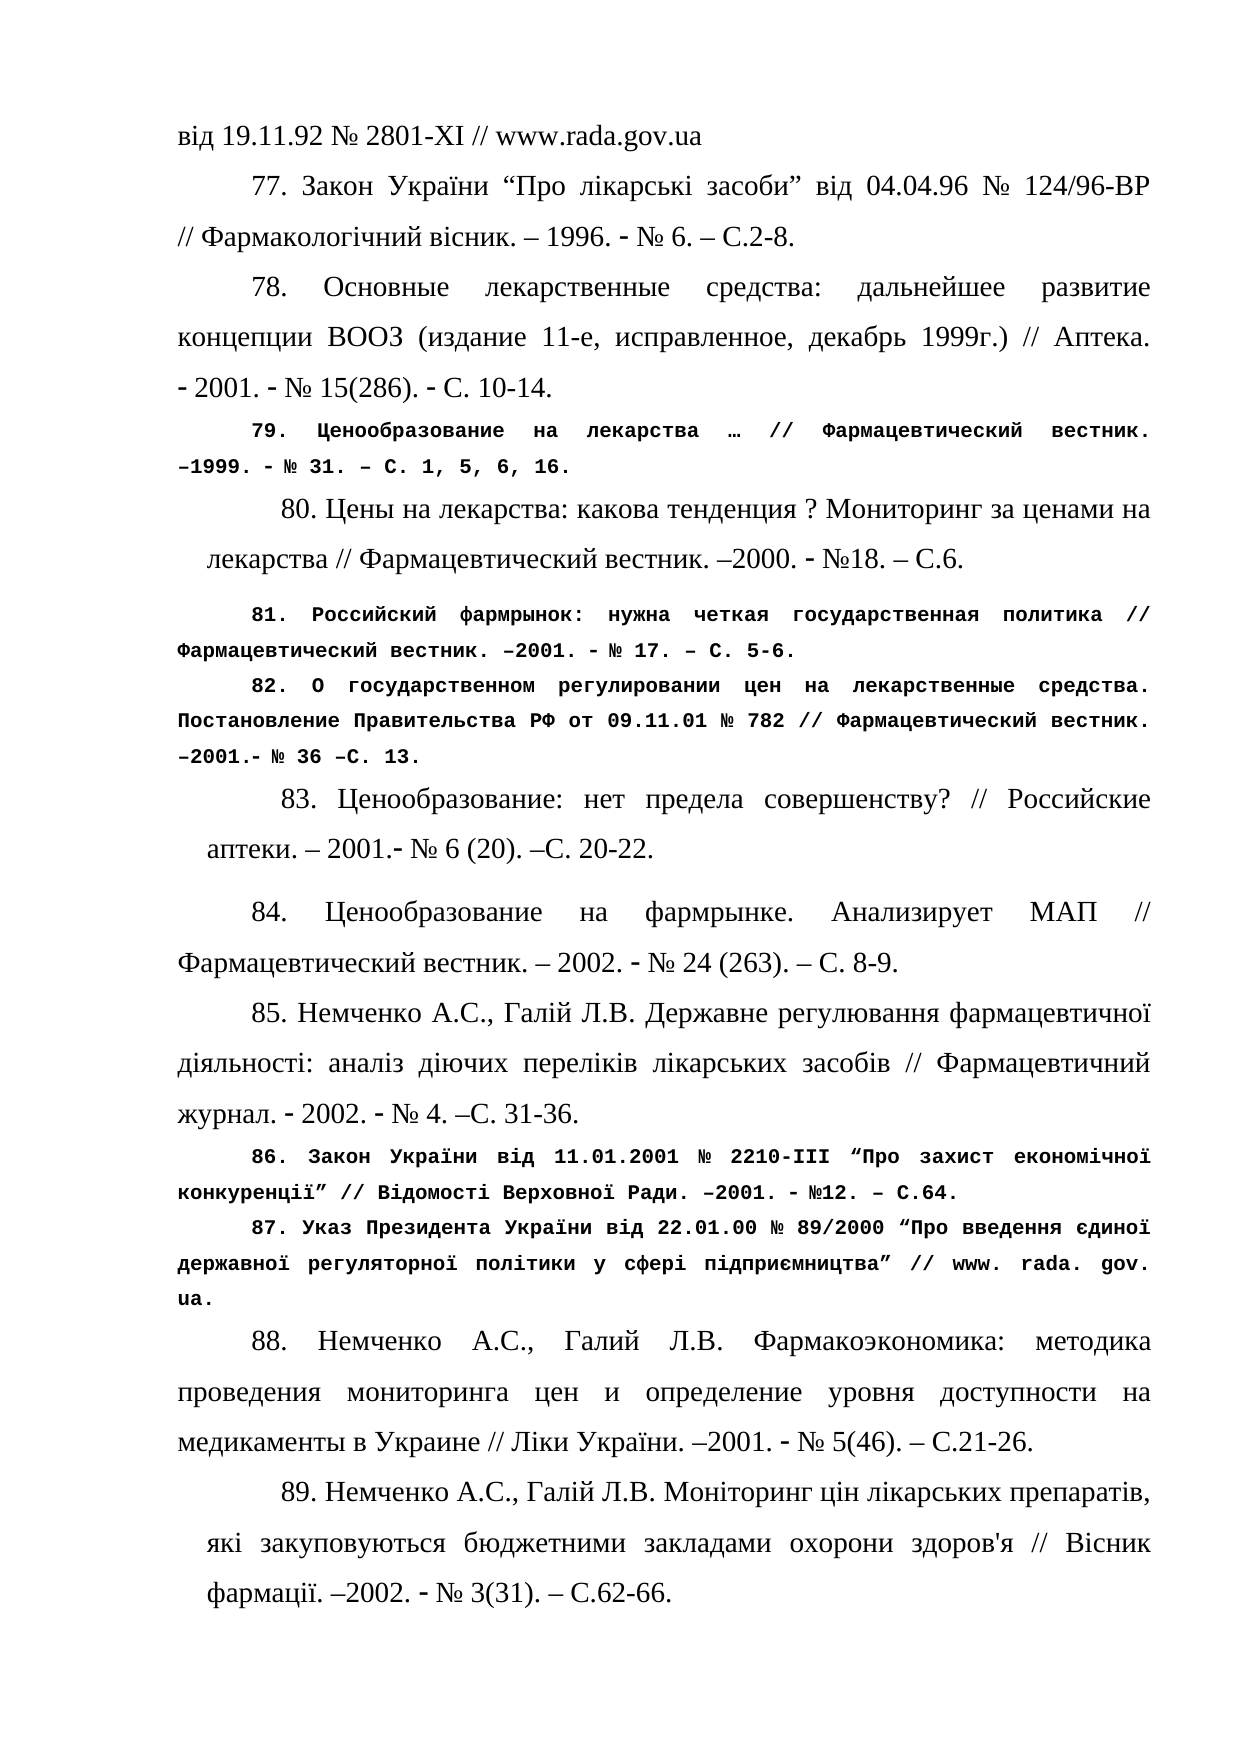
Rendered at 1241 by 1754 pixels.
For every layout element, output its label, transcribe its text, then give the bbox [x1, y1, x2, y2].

text 78. Основные лекарственные средства: дальнейшее развитие концепции ВООЗ (издание 11-е, исправленное, декабрь 1999г.) // Аптека. 2001. № 15(286). C. 10-14. [177, 269, 1152, 403]
text 84. Ценообразование на фармрынке. Анализирует МАП // Фармацевтический вестник. – 2002. № 24 (263). – C. 8-9. [177, 894, 1152, 978]
text 89. Немченко А.С., Галій Л.В. Моніторинг цін лікарських препаратів, які закуповуються бюджетними закладами охорони здоров'я // Вісник фармації. –2002. № 3(31). – С.62-66. [207, 1474, 1152, 1609]
text 87. Указ Президента України від 22.01.00 № 89/2000 “Про введення єдиної державної регуляторної політики у сфері підприємництва” // www. rada. gov. ua. [177, 1217, 1152, 1312]
text 83. Ценообразование: нет предела совершенству? // Российские аптеки. – 2001. № 6 (20). –C. 20-22. [207, 781, 1152, 865]
text 79. Ценообразование на лекарства … // Фармацевтический вестник. –1999. № 31. – C. 1, 5, 6, 16. [177, 420, 1152, 479]
text 77. Закон України “Про лікарські засоби” від 04.04.96 № 124/96-ВР // Фармакологічний вісник. – 1996. № 6. – C.2-8. [177, 168, 1152, 252]
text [177, 118, 1152, 152]
text 86. Закон України від 11.01.2001 № 2210-III “Про захист економічної конкуренції” // Відомості Верховної Ради. –2001. №12. – С.64. [177, 1146, 1152, 1205]
text 88. Немченко А.С., Галий Л.В. Фармакоэкономика: методика проведения мониторинга цен и определение уровня доступности на медикаменты в Украине // Ліки України. –2001. № 5(46). – С.21-26. [177, 1323, 1152, 1458]
text 80. Цены на лекарства: какова тенденция ? Мониторинг за ценами на лекарства // Фармацевтический вестник. –2000. №18. – С.6. [207, 491, 1152, 575]
text 82. О государственном регулировании цен на лекарственные средства. Постановление Правительства РФ от 09.11.01 № 782 // Фармацевтический вестник. –2001. № 36 –C. 13. [177, 675, 1152, 769]
text 81. Российский фармрынок: нужна четкая государственная политика // Фармацевтический вестник. –2001. № 17. – C. 5-6. [177, 604, 1152, 663]
text 85. Немченко А.С., Галій Л.В. Державне регулювання фармацевтичної діяльності: аналіз діючих переліків лікарських засобів // Фармацевтичний журнал. 2002. № 4. –С. 31-36. [177, 995, 1152, 1129]
